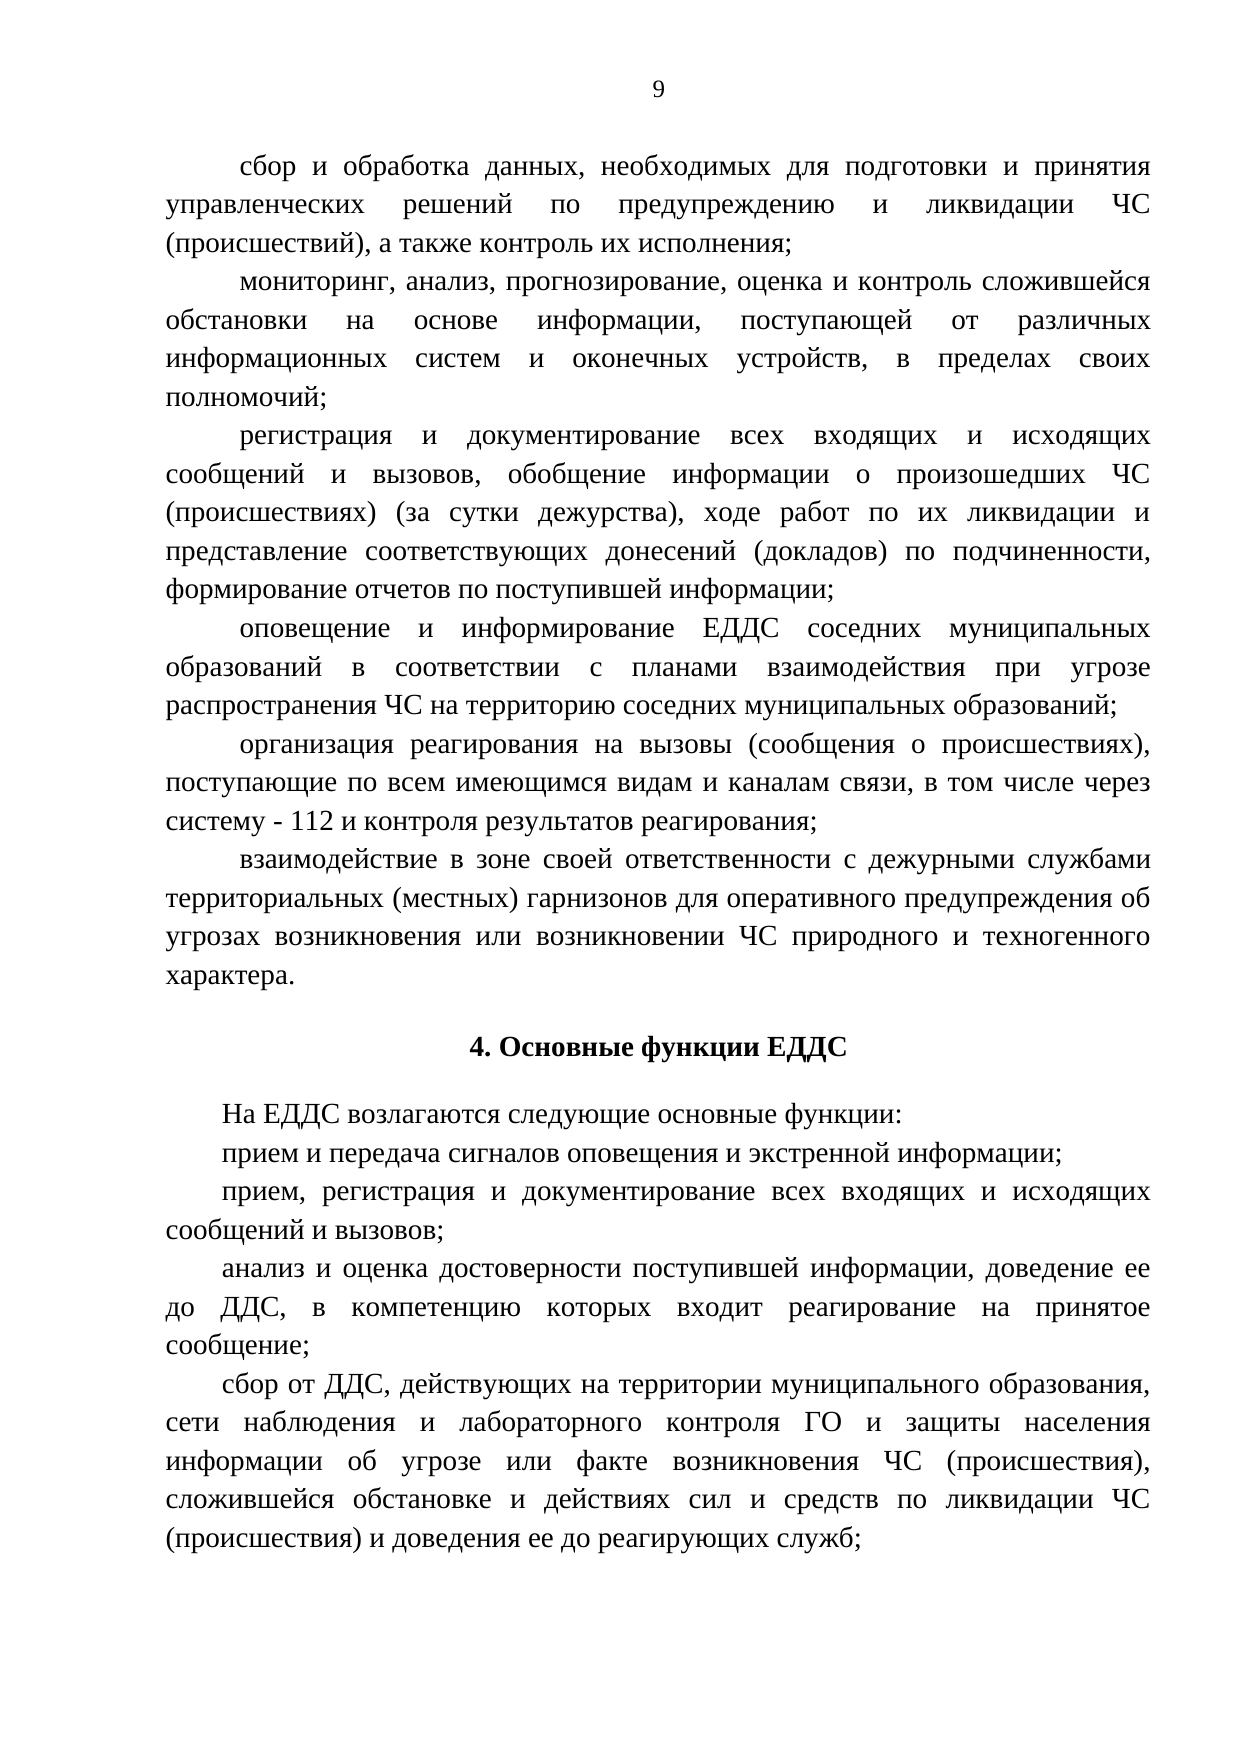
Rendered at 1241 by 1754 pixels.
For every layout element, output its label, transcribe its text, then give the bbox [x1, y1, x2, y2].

text прием, регистрация и документирование всех входящих и исходящих сообщений и вызовов; [165, 1173, 1152, 1245]
text сбор и обработка данных, необходимых для подготовки и принятия управленческих решений по предупреждению и ликвидации ЧС (происшествий), а также контроль их исполнения; [165, 148, 1152, 258]
text прием и передача сигналов оповещения и экстренной информации; [165, 1135, 1152, 1168]
text мониторинг, анализ, прогнозирование, оценка и контроль сложившейся обстановки на основе информации, поступающей от различных информационных систем и оконечных устройств, в пределах своих полномочий; [165, 263, 1152, 412]
text оповещение и информирование ЕДДС соседних муниципальных образований в соответствии с планами взаимодействия при угрозе распространения ЧС на территорию соседних муниципальных образований; [165, 610, 1152, 721]
text анализ и оценка достоверности поступившей информации, доведение ее до ДДС, в компетенцию которых входит реагирование на принятое сообщение; [165, 1250, 1152, 1361]
text сбор от ДДС, действующих на территории муниципального образования, сети наблюдения и лабораторного контроля ГО и защиты населения информации об угрозе или факте возникновения ЧС (происшествия), сложившейся обстановке и действиях сил и средств по ликвидации ЧС (происшествия) и доведения ее до реагирующих служб; [165, 1366, 1152, 1554]
text организация реагирования на вызовы (сообщения о происшествиях), поступающие по всем имеющимся видам и каналам связи, в том числе через систему - 112 и контроля результатов реагирования; [165, 726, 1152, 836]
title 4. Основные функции ЕДДС [165, 1029, 1152, 1063]
text регистрация и документирование всех входящих и исходящих сообщений и вызовов, обобщение информации о произошедших ЧС (происшествиях) (за сутки дежурства), ходе работ по их ликвидации и представление соответствующих донесений (докладов) по подчиненности, формирование отчетов по поступившей информации; [165, 417, 1152, 605]
text взаимодействие в зоне своей ответственности с дежурными службами территориальных (местных) гарнизонов для оперативного предупреждения об угрозах возникновения или возникновении ЧС природного и техногенного характера. [165, 841, 1152, 991]
text На ЕДДС возлагаются следующие основные функции: [165, 1096, 1152, 1130]
